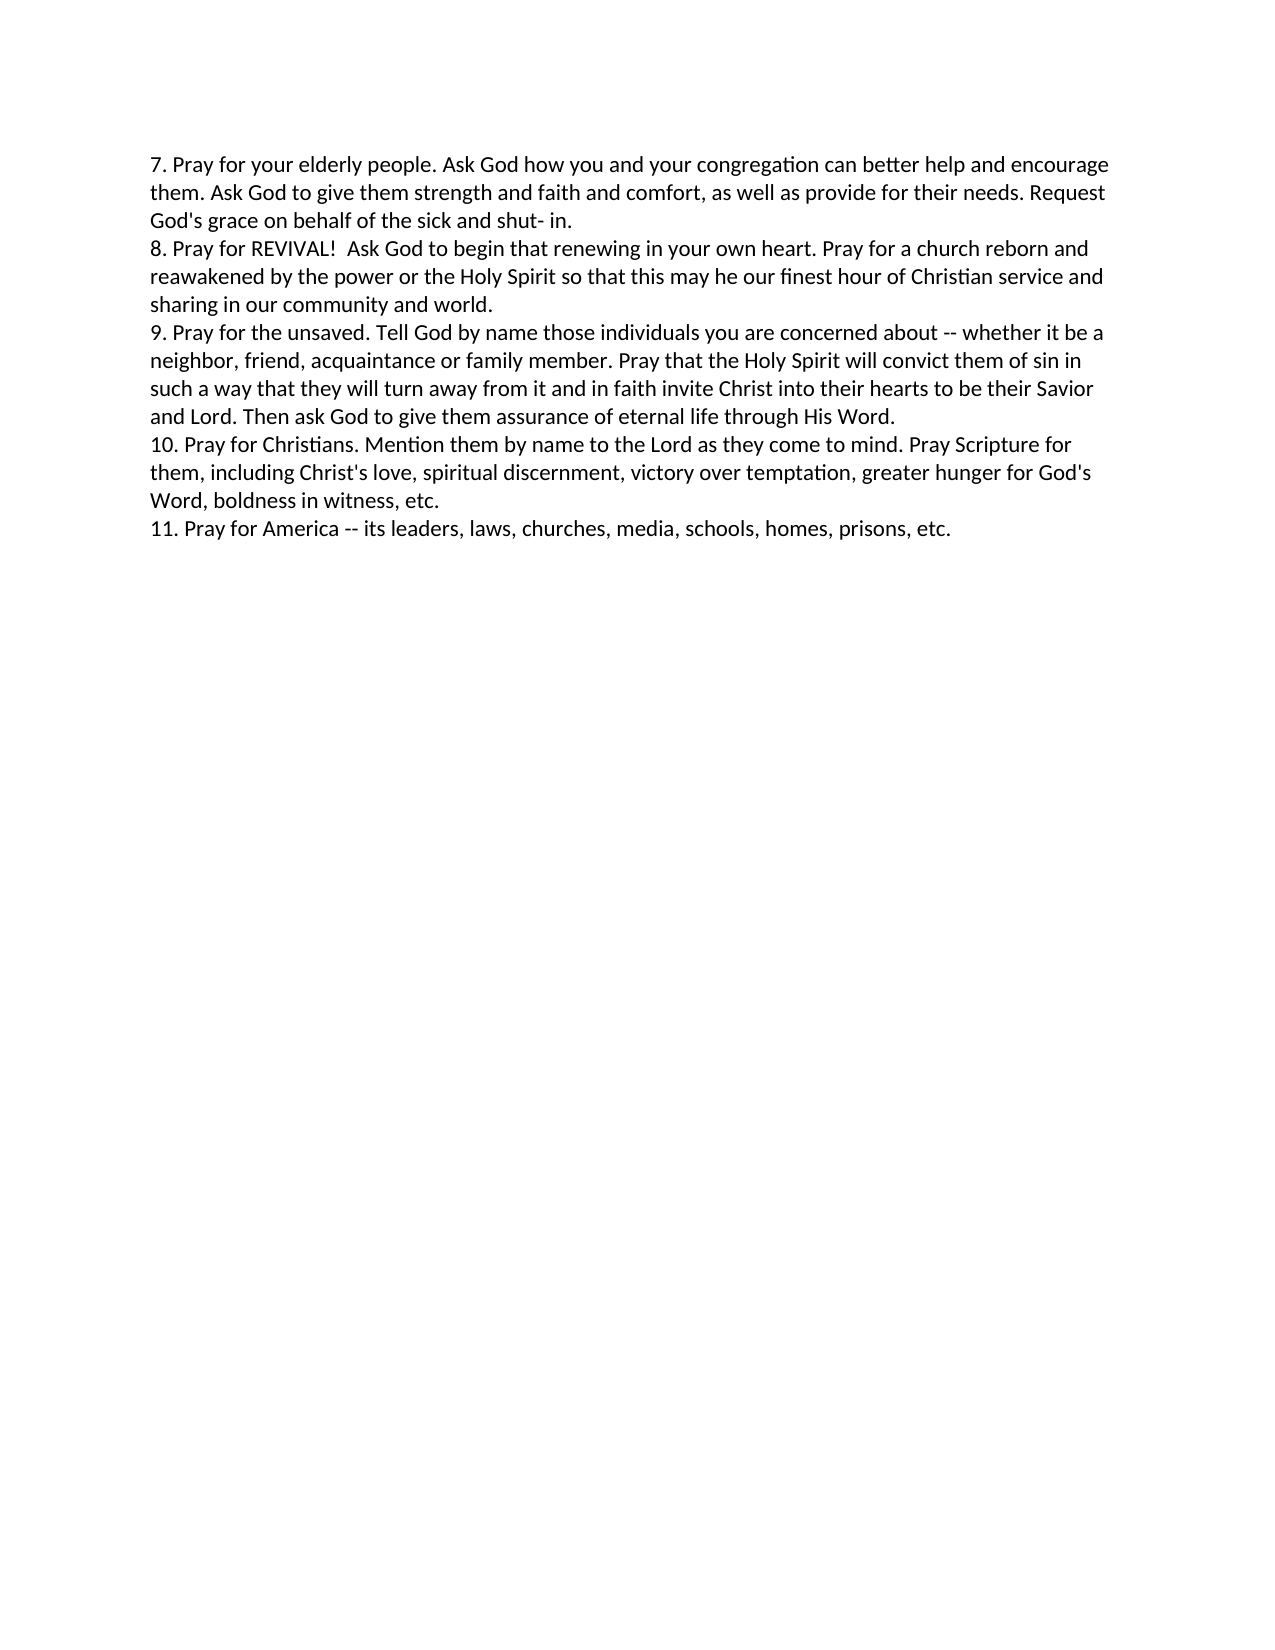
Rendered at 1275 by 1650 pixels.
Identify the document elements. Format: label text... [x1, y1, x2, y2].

text 7. Pray for your elderly people. Ask God how you and your congregation can better help and encourage them. Ask God to give them strength and faith and comfort, as well as provide for their needs. Request God's grace on behalf of the sick and shut- in. [150, 150, 1125, 234]
text 8. Pray for REVIVAL! Ask God to begin that renewing in your own heart. Pray for a church reborn and reawakened by the power or the Holy Spirit so that this may he our finest hour of Christian service and sharing in our community and world. [150, 234, 1125, 318]
text 9. Pray for the unsaved. Tell God by name those individuals you are concerned about -- whether it be a neighbor, friend, acquaintance or family member. Pray that the Holy Spirit will convict them of sin in such a way that they will turn away from it and in faith invite Christ into their hearts to be their Savior and Lord. Then ask God to give them assurance of eternal life through His Word. [150, 318, 1125, 430]
text 11. Pray for America -- its leaders, laws, churches, media, schools, homes, prisons, etc. [150, 514, 1125, 542]
text 10. Pray for Christians. Mention them by name to the Lord as they come to mind. Pray Scripture for them, including Christ's love, spiritual discernment, victory over temptation, greater hunger for God's Word, boldness in witness, etc. [150, 430, 1125, 514]
